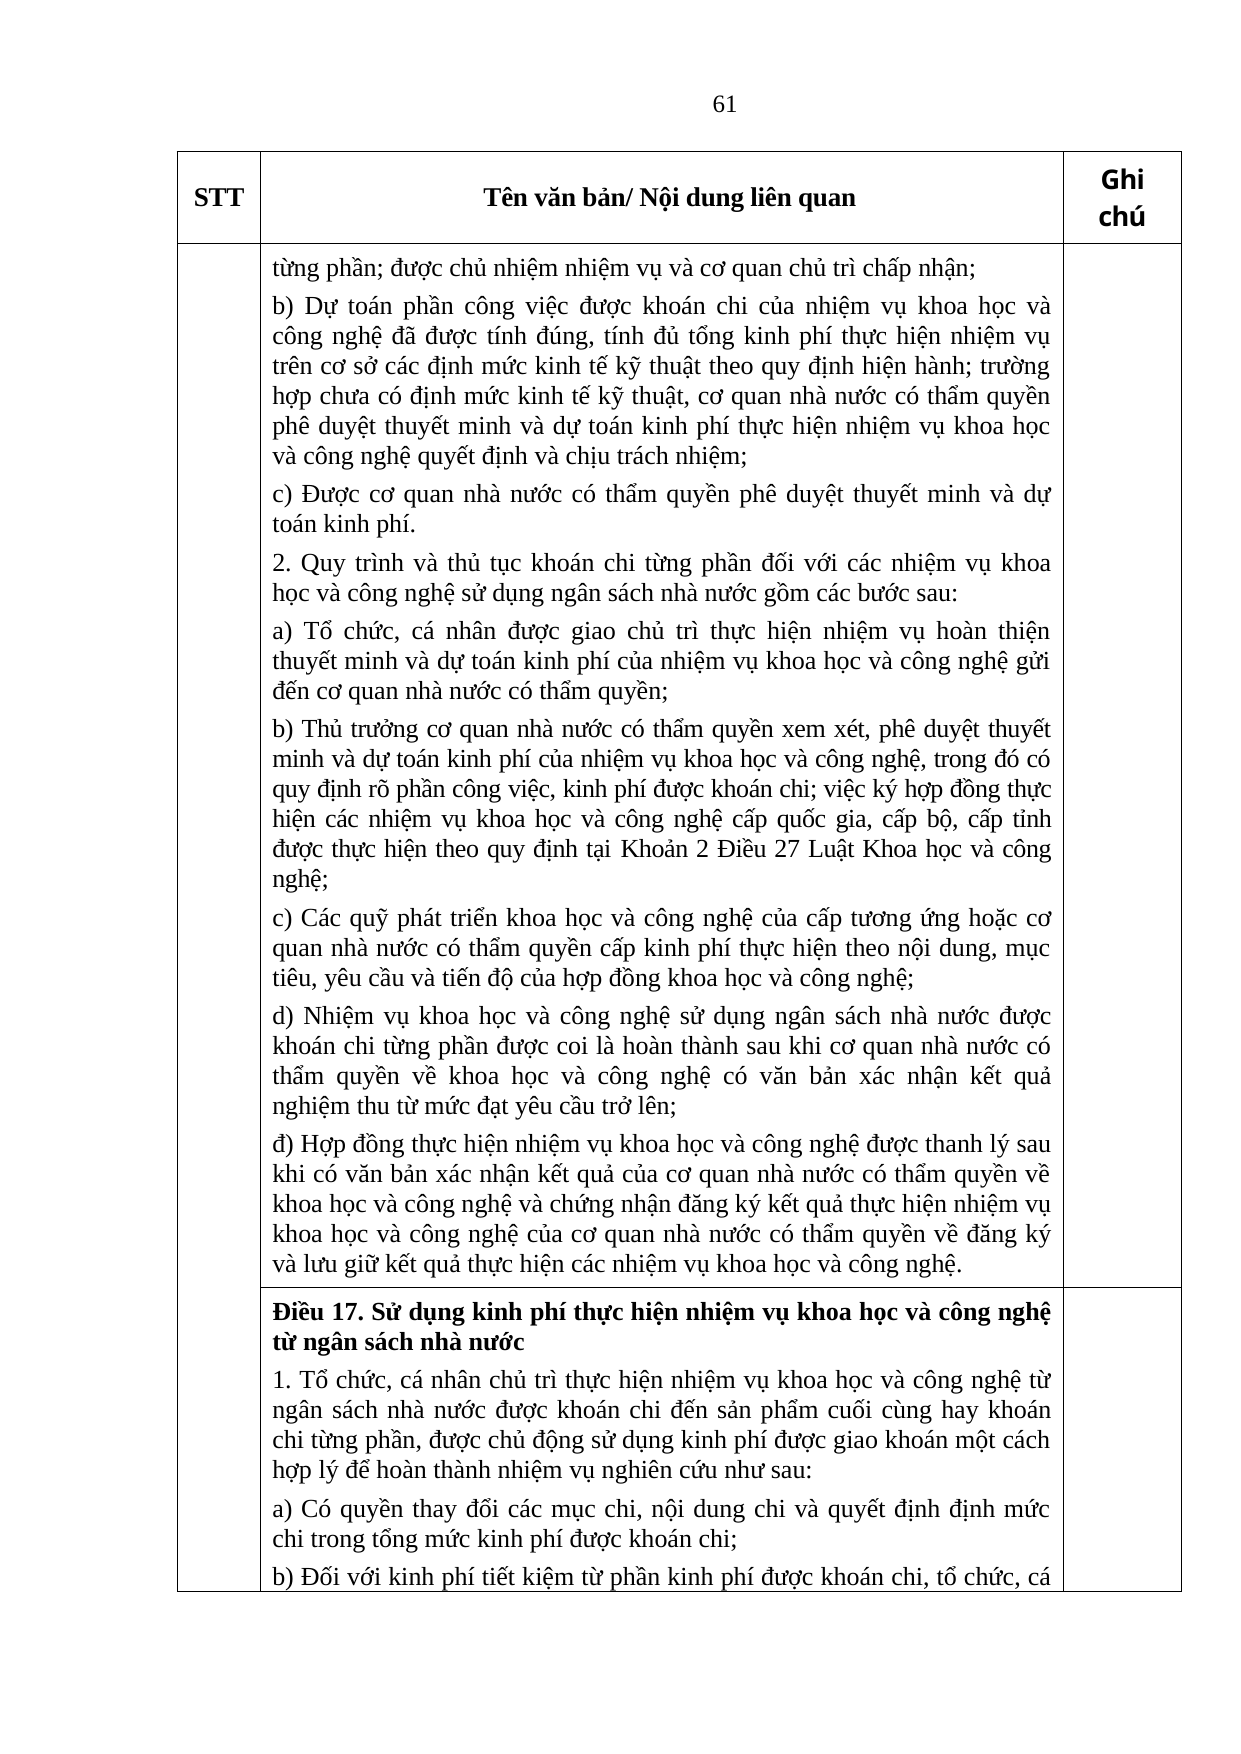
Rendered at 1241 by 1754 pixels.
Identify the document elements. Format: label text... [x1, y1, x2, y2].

table_cell [1064, 244, 1181, 1287]
table_cell [1064, 1288, 1181, 1591]
table_header Tên văn bản/ Nội dung liên quan [261, 152, 1063, 242]
table_header Ghi chú [1064, 152, 1181, 242]
table_header STT [178, 152, 260, 242]
